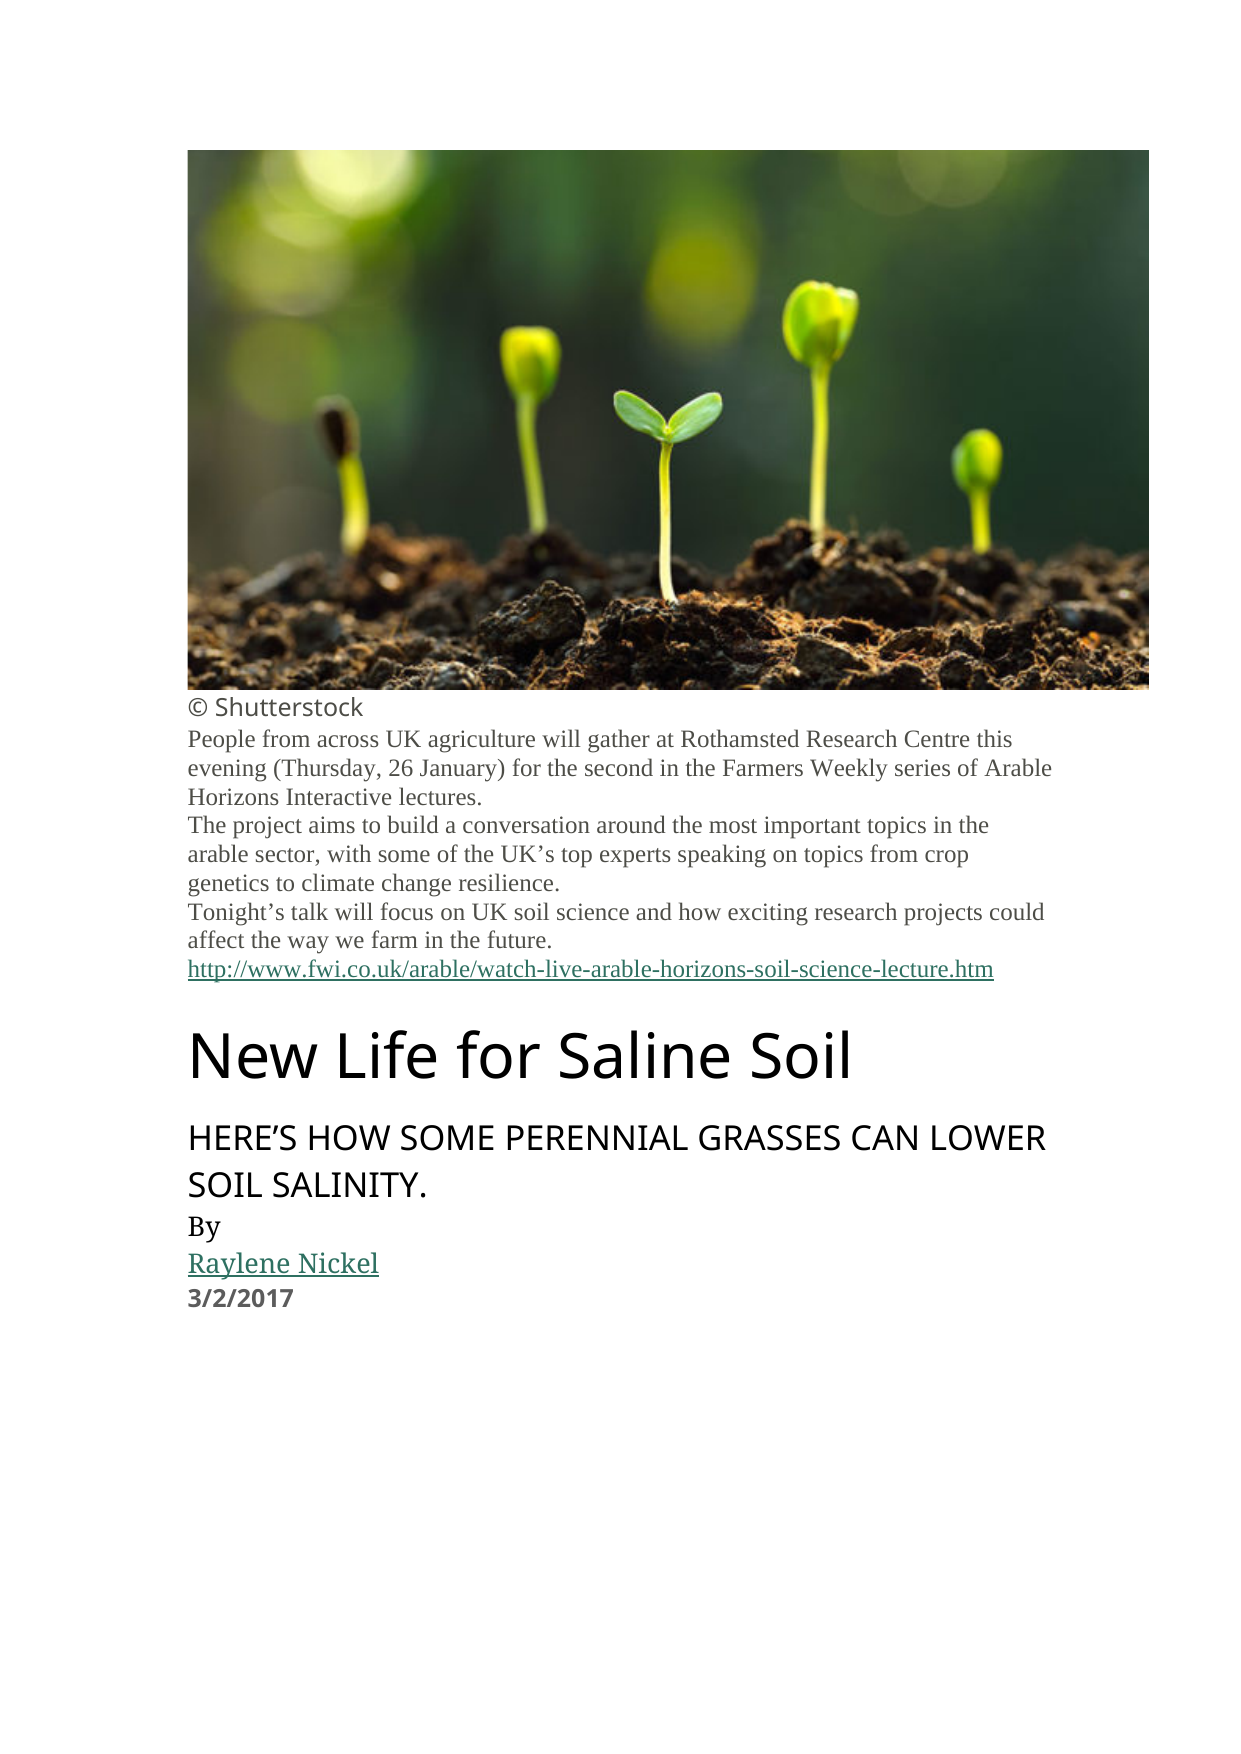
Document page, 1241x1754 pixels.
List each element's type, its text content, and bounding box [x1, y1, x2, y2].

text People from across UK agriculture will gather at Rothamsted Research Centre this evening (Thursday, 26 January) for the second in the Farmers Weekly series of Arable Horizons Interactive lectures. [187, 724, 1053, 810]
text Tonight’s talk will focus on UK soil science and how exciting research projects could affect the way we farm in the future. [187, 897, 1053, 954]
text The project aims to build a conversation around the most important topics in the arable sector, with some of the UK’s top experts speaking on topics from crop genetics to climate change resilience. [187, 810, 1053, 897]
subtitle New Life for Saline Soil [187, 1012, 1053, 1097]
text Here’s how some perennial grasses can lower soil salinity. [187, 1113, 1053, 1207]
text http://www.fwi.co.uk/arable/watch-live-arable-horizons-soil-science-lecture.htm [187, 954, 1053, 983]
text © Shutterstock [187, 690, 1053, 724]
text Raylene Nickel [187, 1244, 1053, 1281]
picture [187, 150, 1149, 690]
text 3/2/2017 [187, 1281, 1053, 1315]
text By [187, 1207, 1053, 1244]
